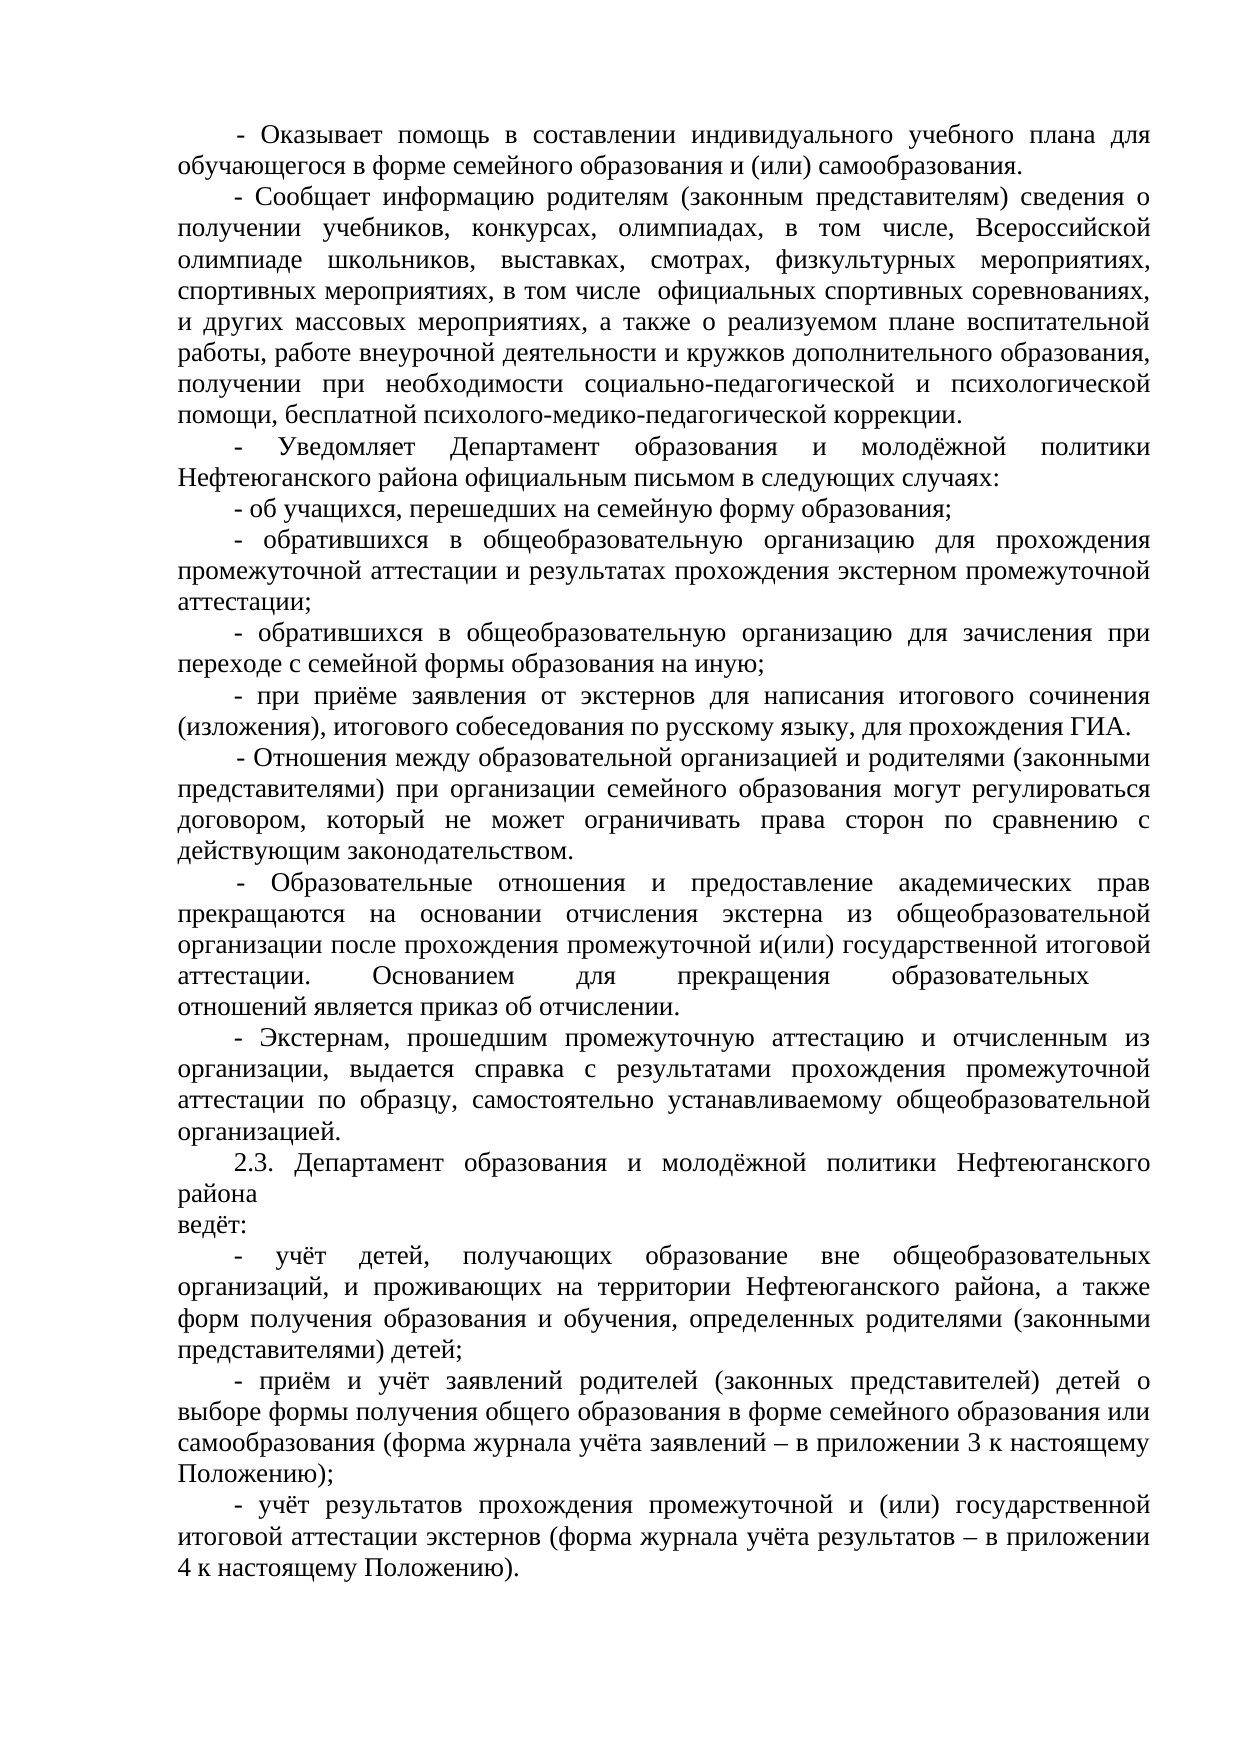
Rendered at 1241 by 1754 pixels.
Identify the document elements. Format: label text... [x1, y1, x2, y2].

text - Сообщает информацию родителям (законным представителям) сведения о получении учебников, конкурсах, олимпиадах, в том числе, Всероссийской олимпиаде школьников, выставках, смотрах, физкультурных мероприятиях, спортивных мероприятиях, в том числе официальных спортивных соревнованиях, и других массовых мероприятиях, а также о реализуемом плане воспитательной работы, работе внеурочной деятельности и кружков дополнительного образования, получении при необходимости социально-педагогической и психологической помощи, бесплатной психолого-медико-педагогической коррекции. [177, 180, 1152, 429]
text ведёт: [177, 1208, 1152, 1239]
text - Экстернам, прошедшим промежуточную аттестацию и отчисленным из организации, выдается справка с результатами прохождения промежуточной аттестации по образцу, самостоятельно устанавливаемому общеобразовательной организацией. [177, 1021, 1152, 1146]
text - учёт результатов прохождения промежуточной и (или) государственной итоговой аттестации экстернов (форма журнала учёта результатов – в приложении 4 к настоящему Положению). [177, 1488, 1152, 1582]
text - учёт детей, получающих образование вне общеобразовательных организаций, и проживающих на территории Нефтеюганского района, а также форм получения образования и обучения, определенных родителями (законными представителями) детей; [177, 1239, 1152, 1364]
text - Оказывает помощь в составлении индивидуального учебного плана для обучающегося в форме семейного образования и (или) самообразования. [177, 118, 1152, 180]
text - приём и учёт заявлений родителей (законных представителей) детей о выборе формы получения общего образования в форме семейного образования или самообразования (форма журнала учёта заявлений – в приложении 3 к настоящему Положению); [177, 1364, 1152, 1488]
text - Образовательные отношения и предоставление академических прав прекращаются на основании отчисления экстерна из общеобразовательной организации после прохождения промежуточной и(или) государственной итоговой аттестации. Основанием для прекращения образовательных отношений является приказ об отчислении. [177, 866, 1152, 1021]
text - об учащихся, перешедших на семейную форму образования; [177, 492, 1152, 523]
text - обратившихся в общеобразовательную организацию для зачисления при переходе с семейной формы образования на иную; [177, 616, 1152, 679]
text 2.3. Департамент образования и молодёжной политики Нефтеюганского района [177, 1146, 1152, 1208]
text - обратившихся в общеобразовательную организацию для прохождения промежуточной аттестации и результатах прохождения экстерном промежуточной аттестации; [177, 523, 1152, 616]
text - при приёме заявления от экстернов для написания итогового сочинения (изложения), итогового собеседования по русскому языку, для прохождения ГИА. [177, 679, 1152, 741]
text - Уведомляет Департамент образования и молодёжной политики Нефтеюганского района официальным письмом в следующих случаях: [177, 429, 1152, 492]
text - Отношения между образовательной организацией и родителями (законными представителями) при организации семейного образования могут регулироваться договором, который не может ограничивать права сторон по сравнению с действующим законодательством. [177, 741, 1152, 866]
